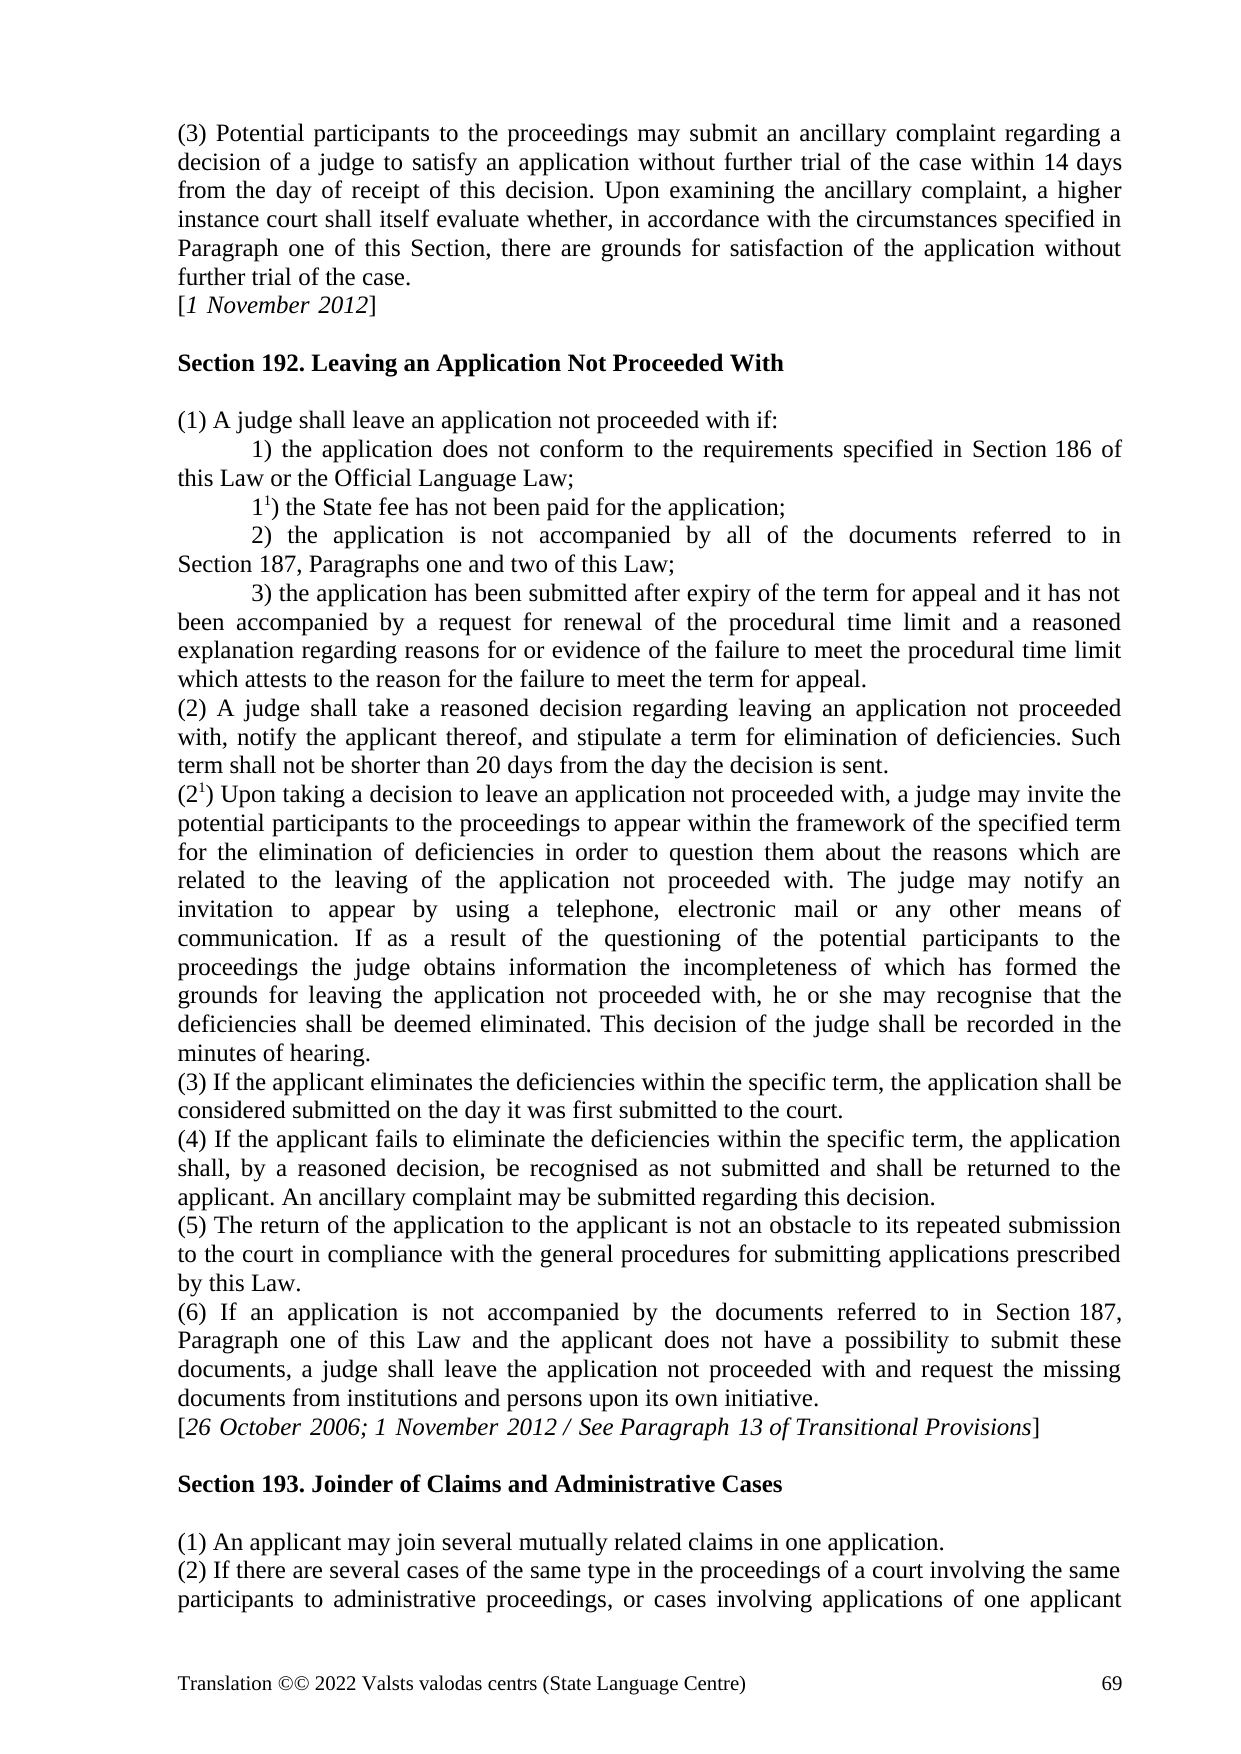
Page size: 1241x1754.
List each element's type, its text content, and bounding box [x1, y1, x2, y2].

text 11) the State fee has not been paid for the application; [177, 492, 1122, 521]
text (5) The return of the application to the applicant is not an obstacle to its repeated submission to the court in compliance with the general procedures for submitting applications prescribed by this Law. [177, 1211, 1122, 1297]
text (2) A judge shall take a reasoned decision regarding leaving an application not proceeded with, notify the applicant thereof, and stipulate a term for elimination of deficiencies. Such term shall not be shorter than 20 days from the day the decision is sent. [177, 693, 1122, 779]
text (1) A judge shall leave an application not proceeded with if: [177, 406, 1122, 434]
text (6) If an application is not accompanied by the documents referred to in Section 187, Paragraph one of this Law and the applicant does not have a possibility to submit these documents, a judge shall leave the application not proceeded with and request the missing documents from institutions and persons upon its own initiative. [177, 1297, 1122, 1412]
text (3) Potential participants to the proceedings may submit an ancillary complaint regarding a decision of a judge to satisfy an application without further trial of the case within 14 days from the day of receipt of this decision. Upon examining the ancillary complaint, a higher instance court shall itself evaluate whether, in accordance with the circumstances specified in Paragraph one of this Section, there are grounds for satisfaction of the application without further trial of the case. [177, 118, 1122, 291]
text Section 193. Joinder of Claims and Administrative Cases [177, 1469, 1122, 1498]
text [1 November 2012] [177, 291, 1122, 319]
text 3) the application has been submitted after expiry of the term for appeal and it has not been accompanied by a request for renewal of the procedural time limit and a reasoned explanation regarding reasons for or evidence of the failure to meet the procedural time limit which attests to the reason for the failure to meet the term for appeal. [177, 578, 1122, 693]
text 1) the application does not conform to the requirements specified in Section 186 of this Law or the Official Language Law; [177, 434, 1122, 492]
text (3) If the applicant eliminates the deficiencies within the specific term, the application shall be considered submitted on the day it was first submitted to the court. [177, 1067, 1122, 1124]
text 2) the application is not accompanied by all of the documents referred to in Section 187, Paragraphs one and two of this Law; [177, 521, 1122, 578]
text (1) An applicant may join several mutually related claims in one application. [177, 1527, 1122, 1556]
text [26 October 2006; 1 November 2012 / See Paragraph 13 of Transitional Provisions] [177, 1412, 1122, 1441]
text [177, 1556, 1122, 1613]
text Section 192. Leaving an Application Not Proceeded With [177, 348, 1122, 377]
text (21) Upon taking a decision to leave an application not proceeded with, a judge may invite the potential participants to the proceedings to appear within the framework of the specified term for the elimination of deficiencies in order to question them about the reasons which are related to the leaving of the application not proceeded with. The judge may notify an invitation to appear by using a telephone, electronic mail or any other means of communication. If as a result of the questioning of the potential participants to the proceedings the judge obtains information the incompleteness of which has formed the grounds for leaving the application not proceeded with, he or she may recognise that the deficiencies shall be deemed eliminated. This decision of the judge shall be recorded in the minutes of hearing. [177, 779, 1122, 1067]
text (4) If the applicant fails to eliminate the deficiencies within the specific term, the application shall, by a reasoned decision, be recognised as not submitted and shall be returned to the applicant. An ancillary complaint may be submitted regarding this decision. [177, 1124, 1122, 1211]
